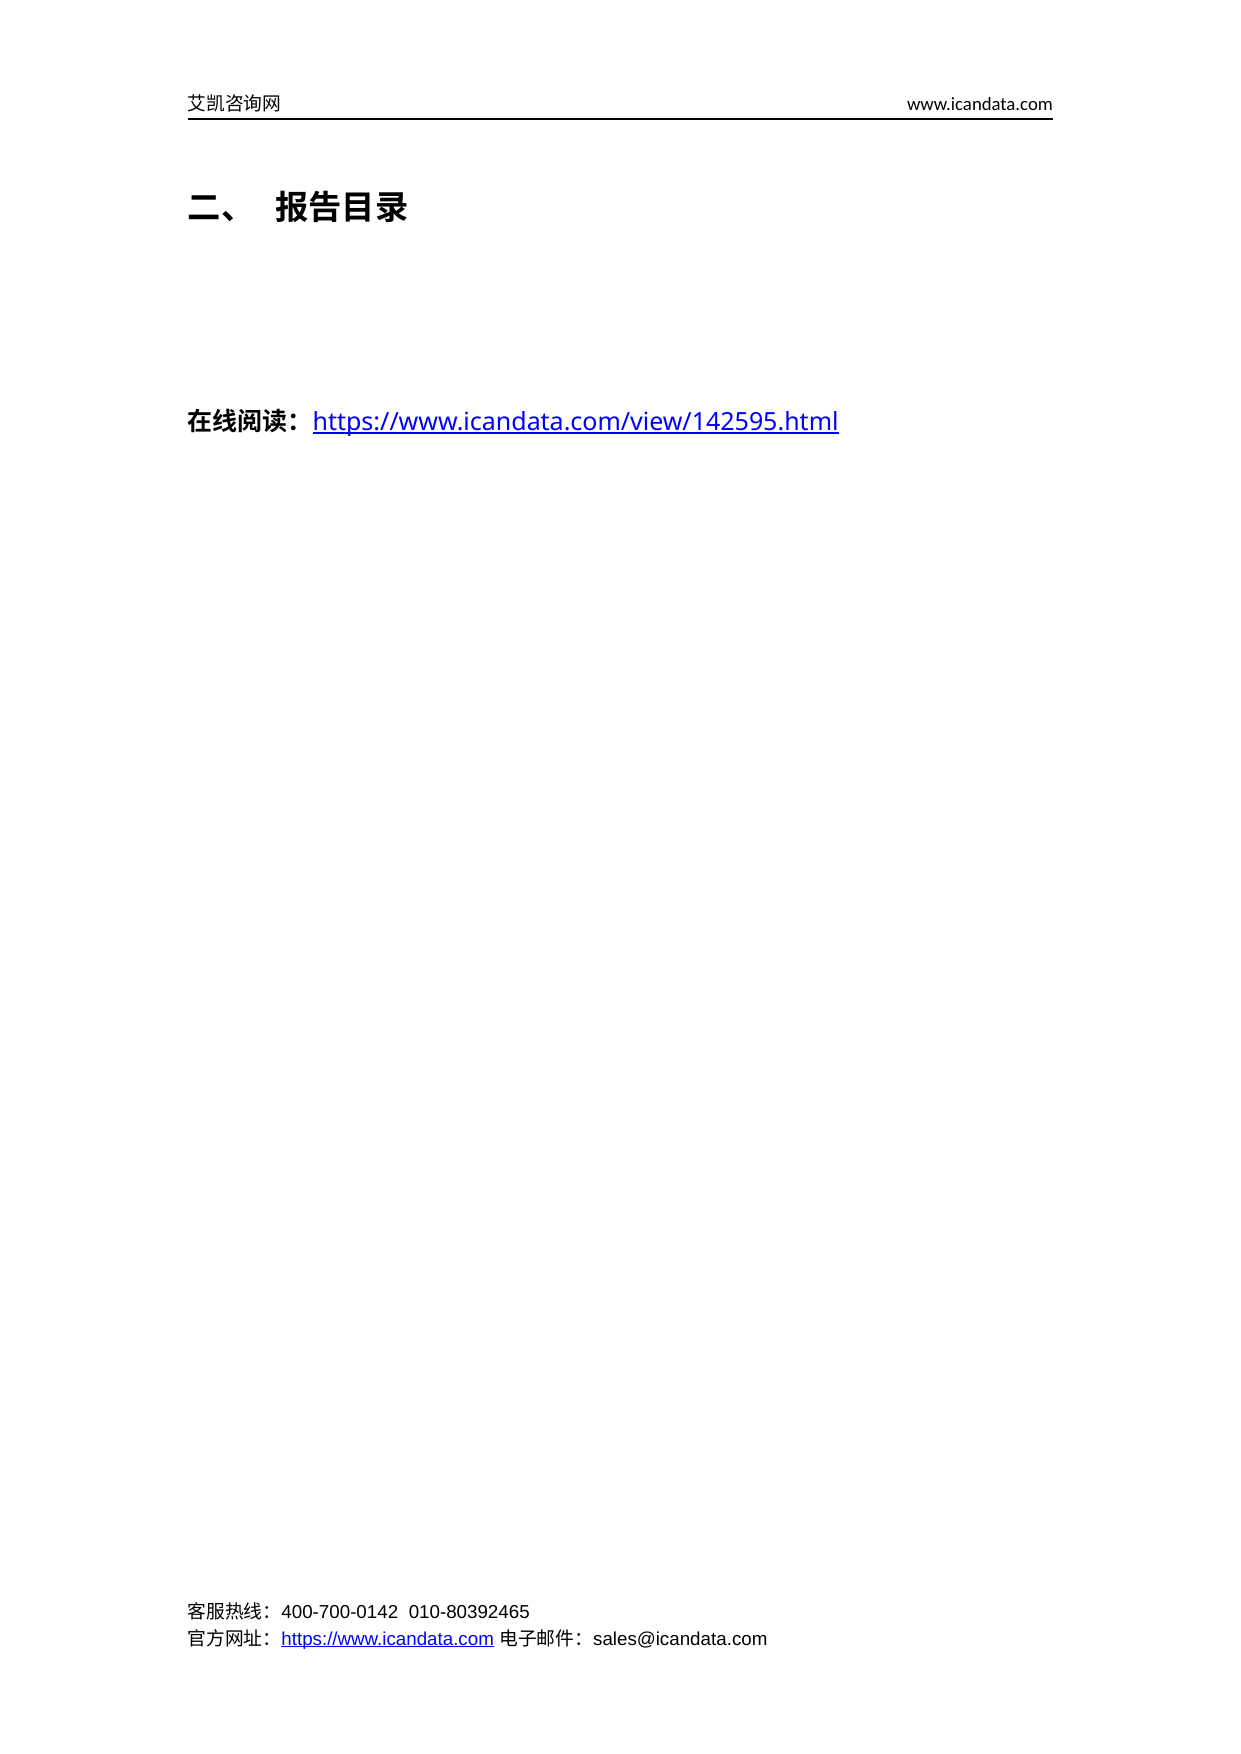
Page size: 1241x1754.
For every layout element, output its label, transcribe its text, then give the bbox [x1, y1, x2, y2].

subtitle 报告目录 [187, 172, 1053, 237]
text 在线阅读：https://www.icandata.com/view/142595.html [187, 387, 1053, 452]
